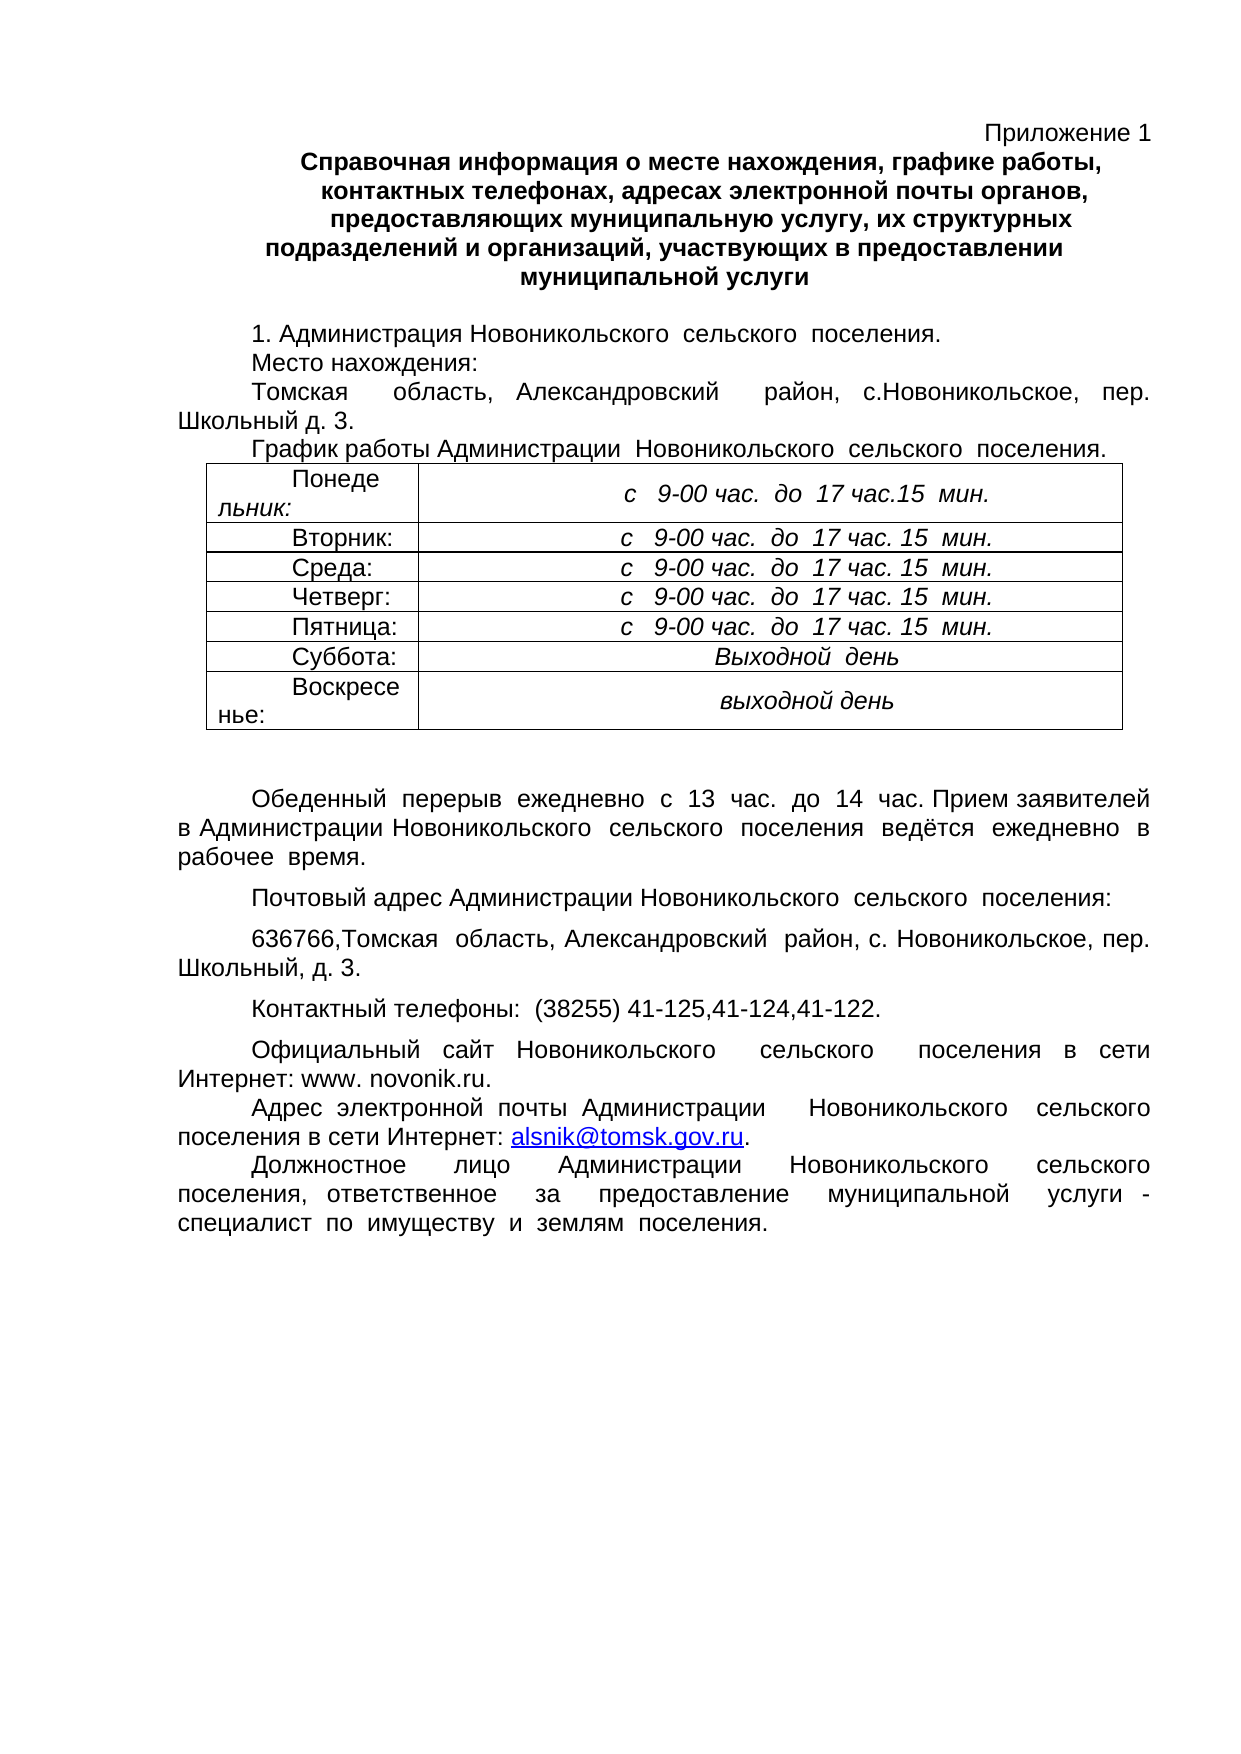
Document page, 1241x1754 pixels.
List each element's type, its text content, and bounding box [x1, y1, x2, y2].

text График работы Администрации Новоникольского сельского поселения. [177, 434, 1152, 463]
text Приложение 1 [177, 118, 1152, 147]
text предоставляющих муниципальную услугу, их структурных подразделений и организаций, участвующих в предоставлении муниципальной услуги [177, 204, 1152, 291]
table_header с 9-00 час. до 17 час.15 мин. [419, 464, 1122, 522]
table_cell с 9-00 час. до 17 час. 15 мин. [419, 612, 1122, 641]
text Адрес электронной почты Администрации Новоникольского сельского поселения в сети Интернет: alsnik@tomsk.gov.ru. [177, 1093, 1152, 1150]
table_cell Воскресенье: [207, 672, 418, 729]
text 1. Администрация Новоникольского сельского поселения. [177, 319, 1152, 348]
table_cell с 9-00 час. до 17 час. 15 мин. [419, 582, 1122, 611]
table_cell Вторник: [207, 523, 418, 551]
table_cell Суббота: [207, 642, 418, 671]
table_cell Пятница: [207, 612, 418, 641]
text Справочная информация о месте нахождения, графике работы, [177, 147, 1152, 176]
text Должностное лицо Администрации Новоникольского сельского поселения, ответственное за предоставление муниципальной услуги -специалист по имуществу и землям поселения. [177, 1150, 1152, 1236]
text контактных телефонах, адресах электронной почты органов, [177, 176, 1152, 204]
table_header Понедельник: [207, 464, 418, 522]
text Обеденный перерыв ежедневно с 13 час. до 14 час. Прием заявителей в Администрации Новоникольского сельского поселения ведётся ежедневно в рабочее время. [177, 784, 1152, 870]
table_cell Четверг: [207, 582, 418, 611]
table_cell с 9-00 час. до 17 час. 15 мин. [419, 553, 1122, 581]
table_cell с 9-00 час. до 17 час. 15 мин. [419, 523, 1122, 551]
text Место нахождения: [177, 348, 1152, 377]
text Официальный сайт Новоникольского сельского поселения в сети Интернет: www. novonik.ru. [177, 1035, 1152, 1093]
text 636766,Томская область, Александровский район, с. Новоникольское, пер. Школьный, д. 3. [177, 924, 1152, 981]
text Томская область, Александровский район, с.Новоникольское, пер. Школьный д. 3. [177, 377, 1152, 434]
text Почтовый адрес Администрации Новоникольского сельского поселения: [177, 883, 1152, 911]
text Контактный телефоны: (38255) 41-125,41-124,41-122. [177, 994, 1152, 1023]
table_cell Выходной день [419, 642, 1122, 671]
table_cell выходной день [419, 672, 1122, 729]
table_cell Среда: [207, 553, 418, 581]
